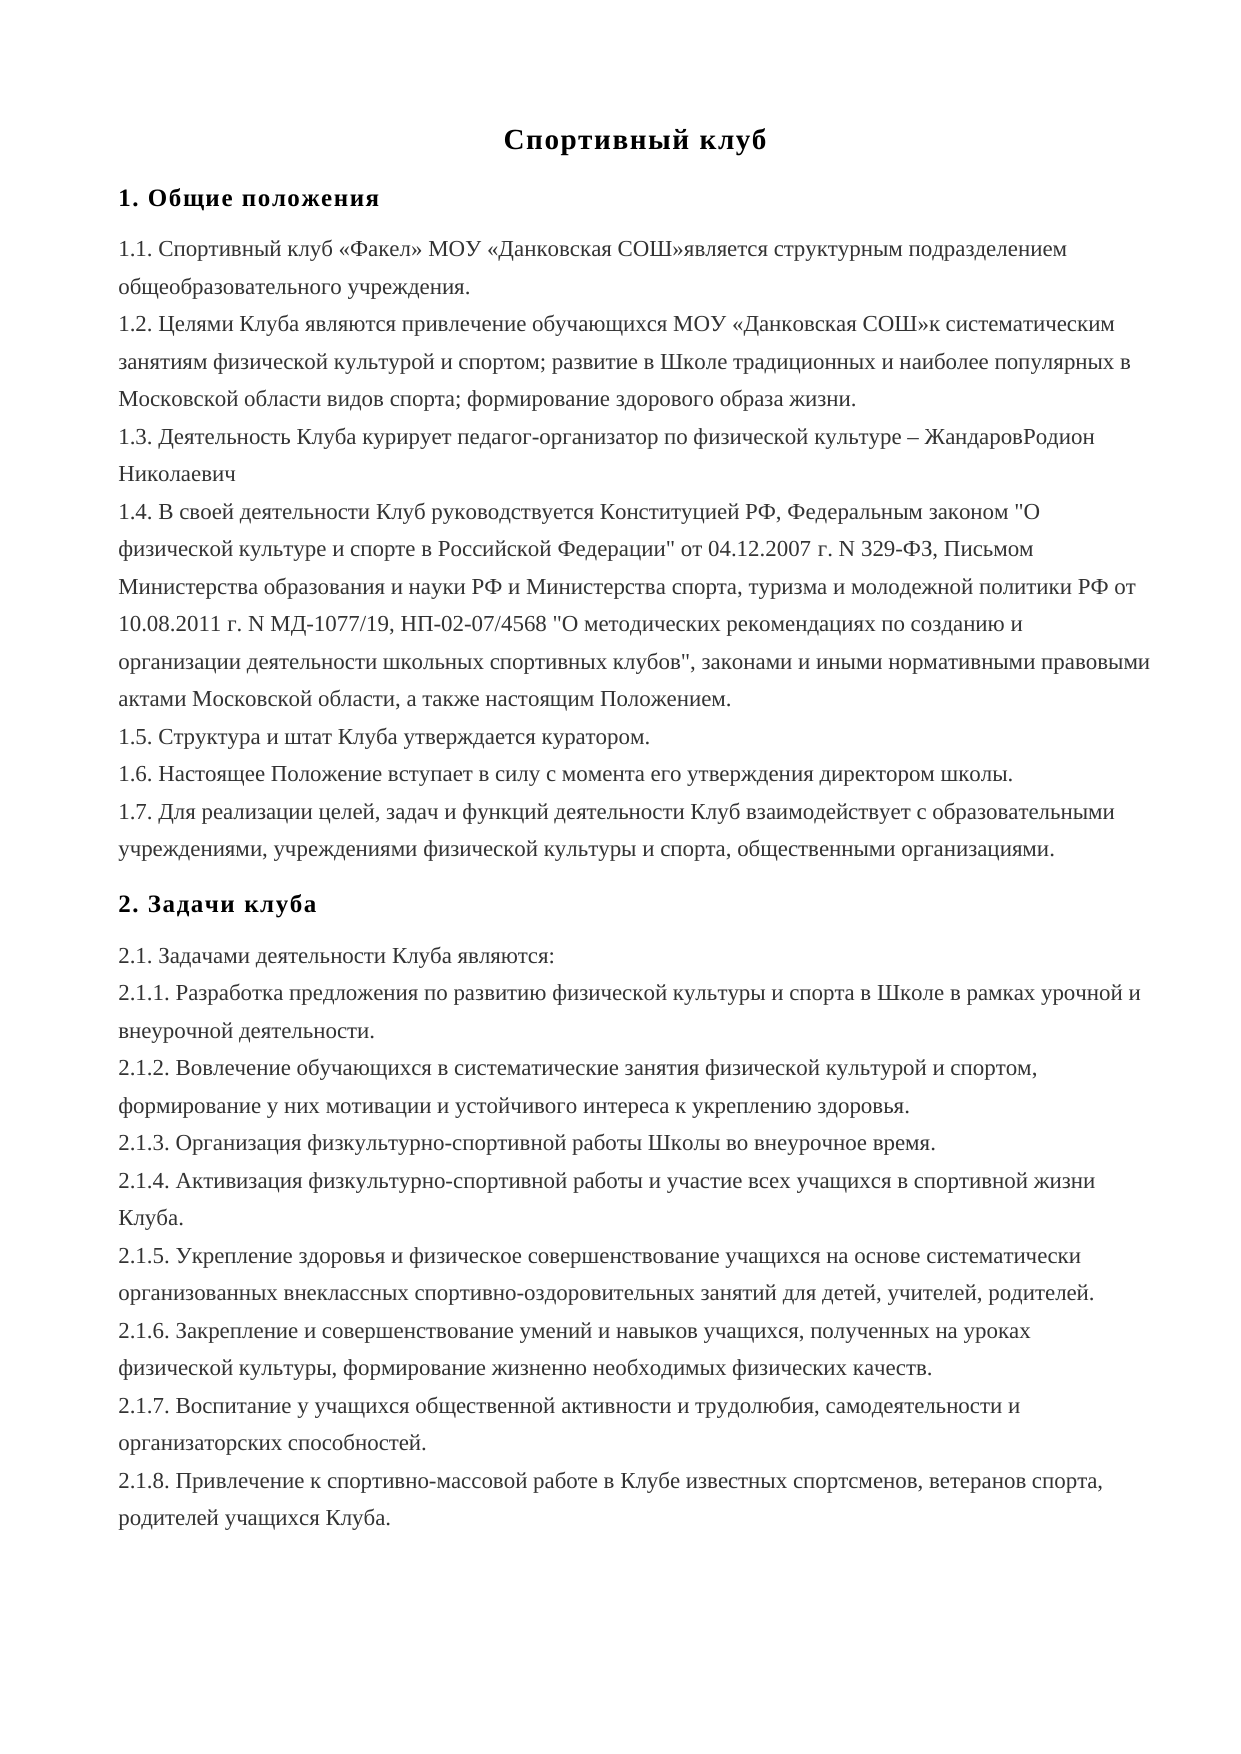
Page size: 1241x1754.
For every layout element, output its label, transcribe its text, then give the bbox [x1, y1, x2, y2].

text 2.1.1. Разработка предложения по развитию физической культуры и спорта в Школе в рамках урочной и внеурочной деятельности. [118, 968, 1152, 1043]
text 2.1.8. Привлечение к спортивно-массовой работе в Клубе известных спортсменов, ветеранов спорта, родителей учащихся Клуба. [118, 1456, 1152, 1531]
text 2.1.2. Вовлечение обучающихся в систематические занятия физической культурой и спортом, формирование у них мотивации и устойчивого интереса к укреплению здоровья. [118, 1043, 1152, 1118]
text 1.6. Настоящее Положение вступает в силу с момента его утверждения директором школы. [118, 749, 1152, 787]
text 1.7. Для реализации целей, задач и функций деятельности Клуб взаимодействует с образовательными учреждениями, учреждениями физической культуры и спорта, общественными организациями. [118, 787, 1152, 862]
text Спортивный клуб [118, 118, 1152, 156]
text 2.1.7. Воспитание у учащихся общественной активности и трудолюбия, самодеятельности и организаторских способностей. [118, 1381, 1152, 1456]
text 2. Задачи клуба [118, 881, 1152, 918]
text 1.2. Целями Клуба являются привлечение обучающихся МОУ «Данковская СОШ»к систематическим занятиям физической культурой и спортом; развитие в Школе традиционных и наиболее популярных в Московской области видов спорта; формирование здорового образа жизни. [118, 299, 1152, 412]
text 2.1.3. Организация физкультурно-спортивной работы Школы во внеурочное время. [118, 1118, 1152, 1156]
text 2.1.6. Закрепление и совершенствование умений и навыков учащихся, полученных на уроках физической культуры, формирование жизненно необходимых физических качеств. [118, 1306, 1152, 1381]
text 1.4. В своей деятельности Клуб руководствуется Конституцией РФ, Федеральным законом "О физической культуре и спорте в Российской Федерации" от 04.12.2007 г. N 329-ФЗ, Письмом Министерства образования и науки РФ и Министерства спорта, туризма и молодежной политики РФ от 10.08.2011 г. N МД-1077/19, НП-02-07/4568 "О методических рекомендациях по созданию и организации деятельности школьных спортивных клубов", законами и иными нормативными правовыми актами Московской области, а также настоящим Положением. [118, 487, 1152, 712]
text 1.1. Спортивный клуб «Факел» МОУ «Данковская СОШ»является структурным подразделением общеобразовательного учреждения. [118, 224, 1152, 299]
text 1.3. Деятельность Клуба курирует педагог-организатор по физической культуре – ЖандаровРодион Николаевич [118, 412, 1152, 487]
text 2.1. Задачами деятельности Клуба являются: [118, 931, 1152, 968]
text 1. Общие положения [118, 174, 1152, 212]
text 2.1.4. Активизация физкультурно-спортивной работы и участие всех учащихся в спортивной жизни Клуба. [118, 1156, 1152, 1231]
text 1.5. Структура и штат Клуба утверждается куратором. [118, 712, 1152, 749]
text 2.1.5. Укрепление здоровья и физическое совершенствование учащихся на основе систематически организованных внеклассных спортивно-оздоровительных занятий для детей, учителей, родителей. [118, 1231, 1152, 1306]
